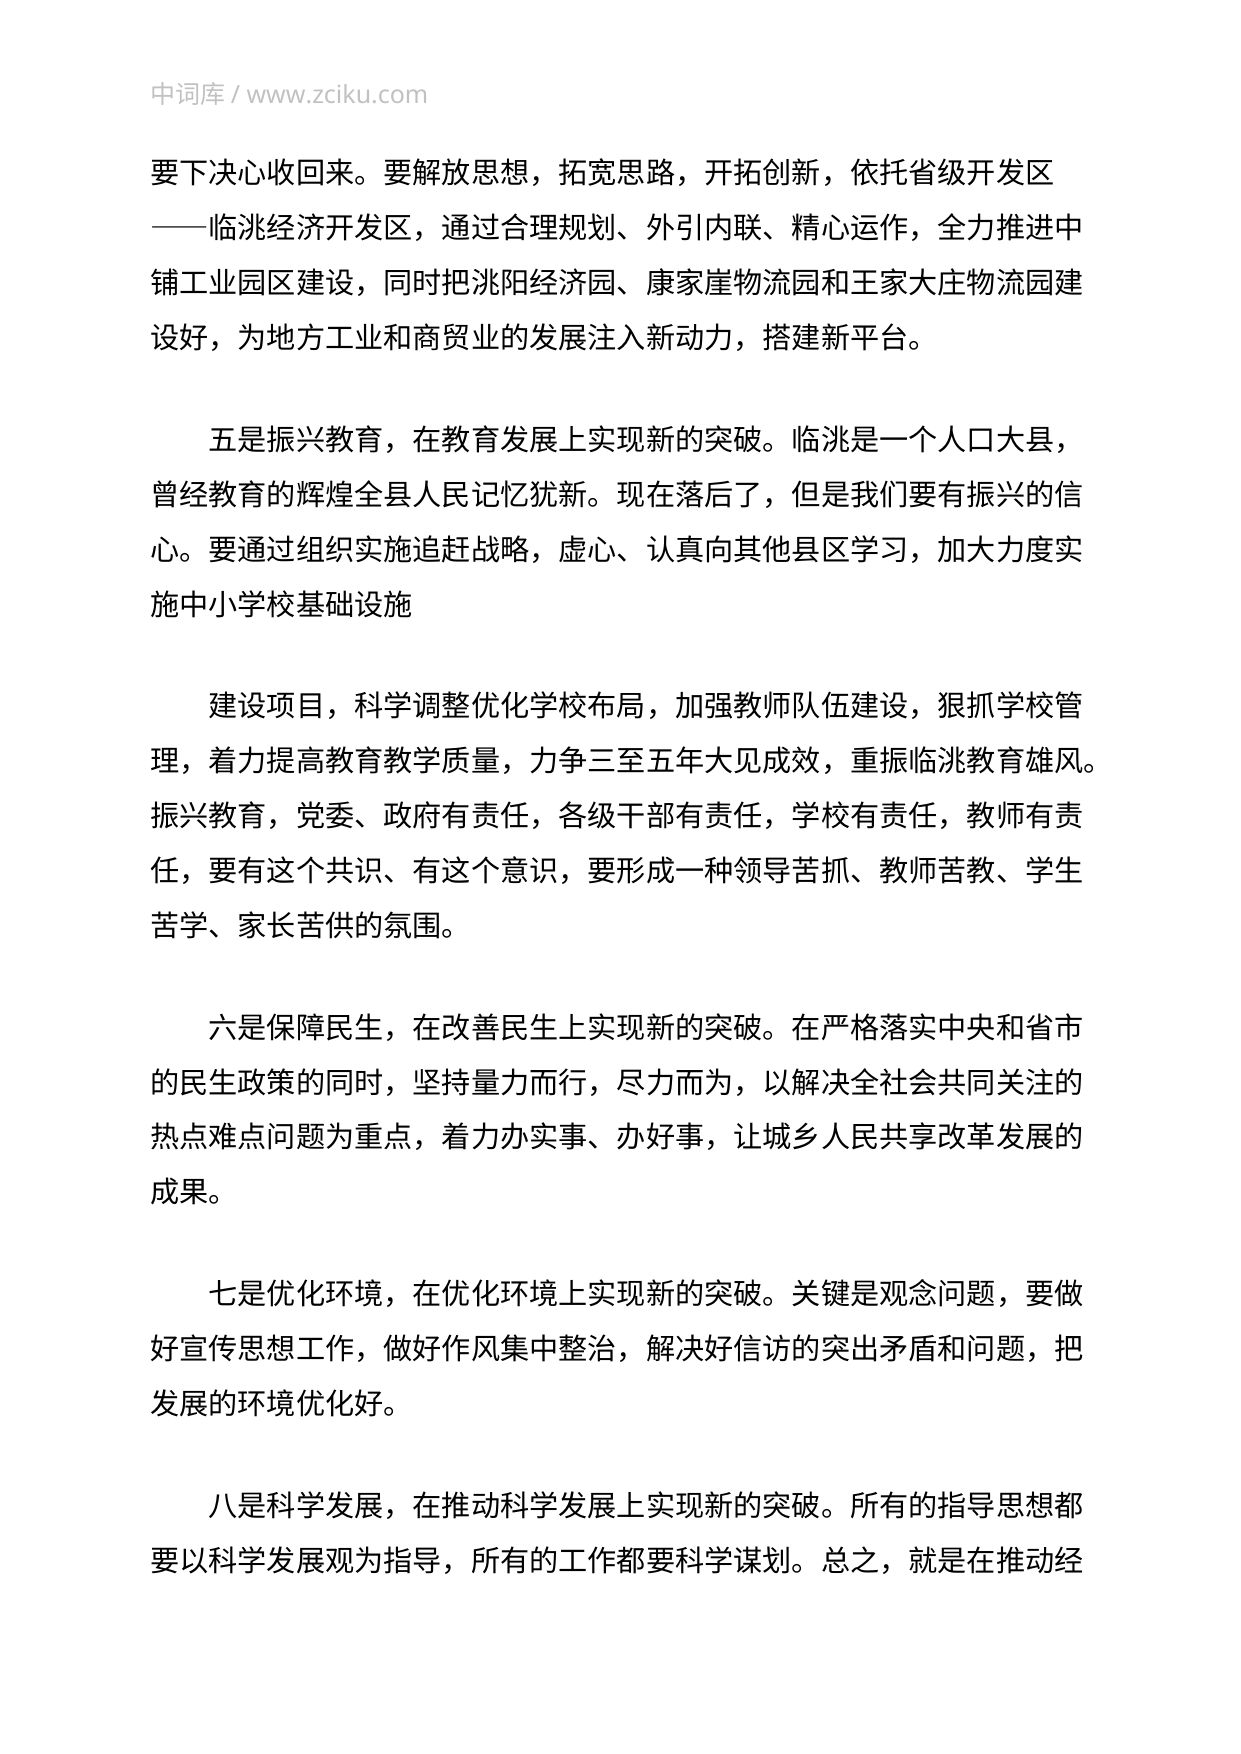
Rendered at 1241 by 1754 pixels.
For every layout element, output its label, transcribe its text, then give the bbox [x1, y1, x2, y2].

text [150, 1482, 1090, 1579]
text 六是保障民生，在改善民生上实现新的突破。在严格落实中央和省市的民生政策的同时，坚持量力而行，尽力而为，以解决全社会共同关注的热点难点问题为重点，着力办实事、办好事，让城乡人民共享改革发展的成果。 [150, 1004, 1090, 1211]
text 建设项目，科学调整优化学校布局，加强教师队伍建设，狠抓学校管理，着力提高教育教学质量，力争三至五年大见成效，重振临洮教育雄风。振兴教育，党委、政府有责任，各级干部有责任，学校有责任，教师有责任，要有这个共识、有这个意识，要形成一种领导苦抓、教师苦教、学生苦学、家长苦供的氛围。 [150, 683, 1090, 945]
text 五是振兴教育，在教育发展上实现新的突破。临洮是一个人口大县，曾经教育的辉煌全县人民记忆犹新。现在落后了，但是我们要有振兴的信心。要通过组织实施追赶战略，虚心、认真向其他县区学习，加大力度实施中小学校基础设施 [150, 416, 1090, 623]
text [150, 150, 1090, 357]
text 七是优化环境，在优化环境上实现新的突破。关键是观念问题，要做好宣传思想工作，做好作风集中整治，解决好信访的突出矛盾和问题，把发展的环境优化好。 [150, 1271, 1090, 1423]
